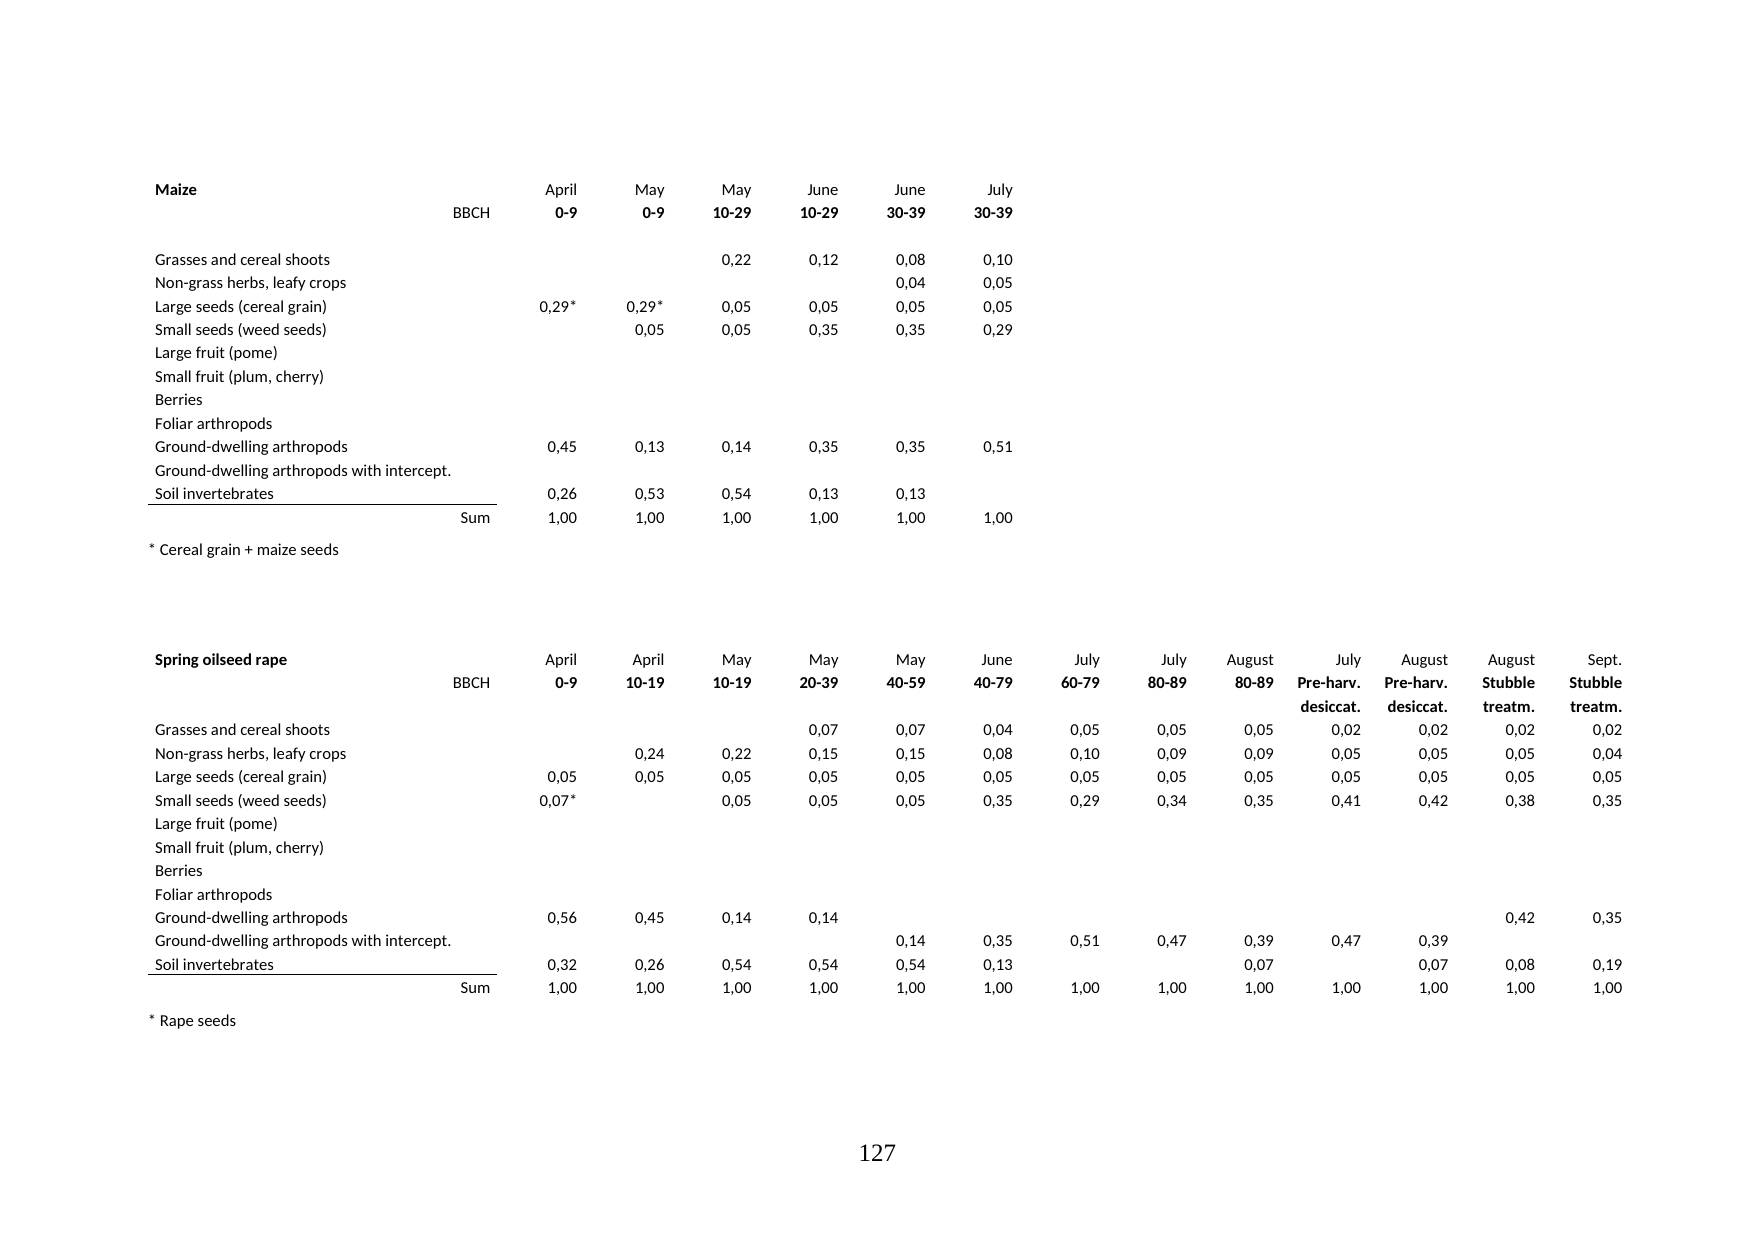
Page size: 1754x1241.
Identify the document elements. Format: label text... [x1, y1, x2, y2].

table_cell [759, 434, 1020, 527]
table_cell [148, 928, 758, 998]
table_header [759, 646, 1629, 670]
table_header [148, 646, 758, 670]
text * Cereal grain + maize seeds [148, 540, 1606, 560]
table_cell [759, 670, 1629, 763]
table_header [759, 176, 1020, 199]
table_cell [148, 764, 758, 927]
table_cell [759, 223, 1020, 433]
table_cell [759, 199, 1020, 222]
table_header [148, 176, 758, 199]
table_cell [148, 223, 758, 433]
text * Rape seeds [148, 1010, 1606, 1031]
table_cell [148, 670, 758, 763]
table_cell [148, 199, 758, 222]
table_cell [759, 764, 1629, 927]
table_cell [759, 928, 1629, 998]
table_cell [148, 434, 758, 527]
